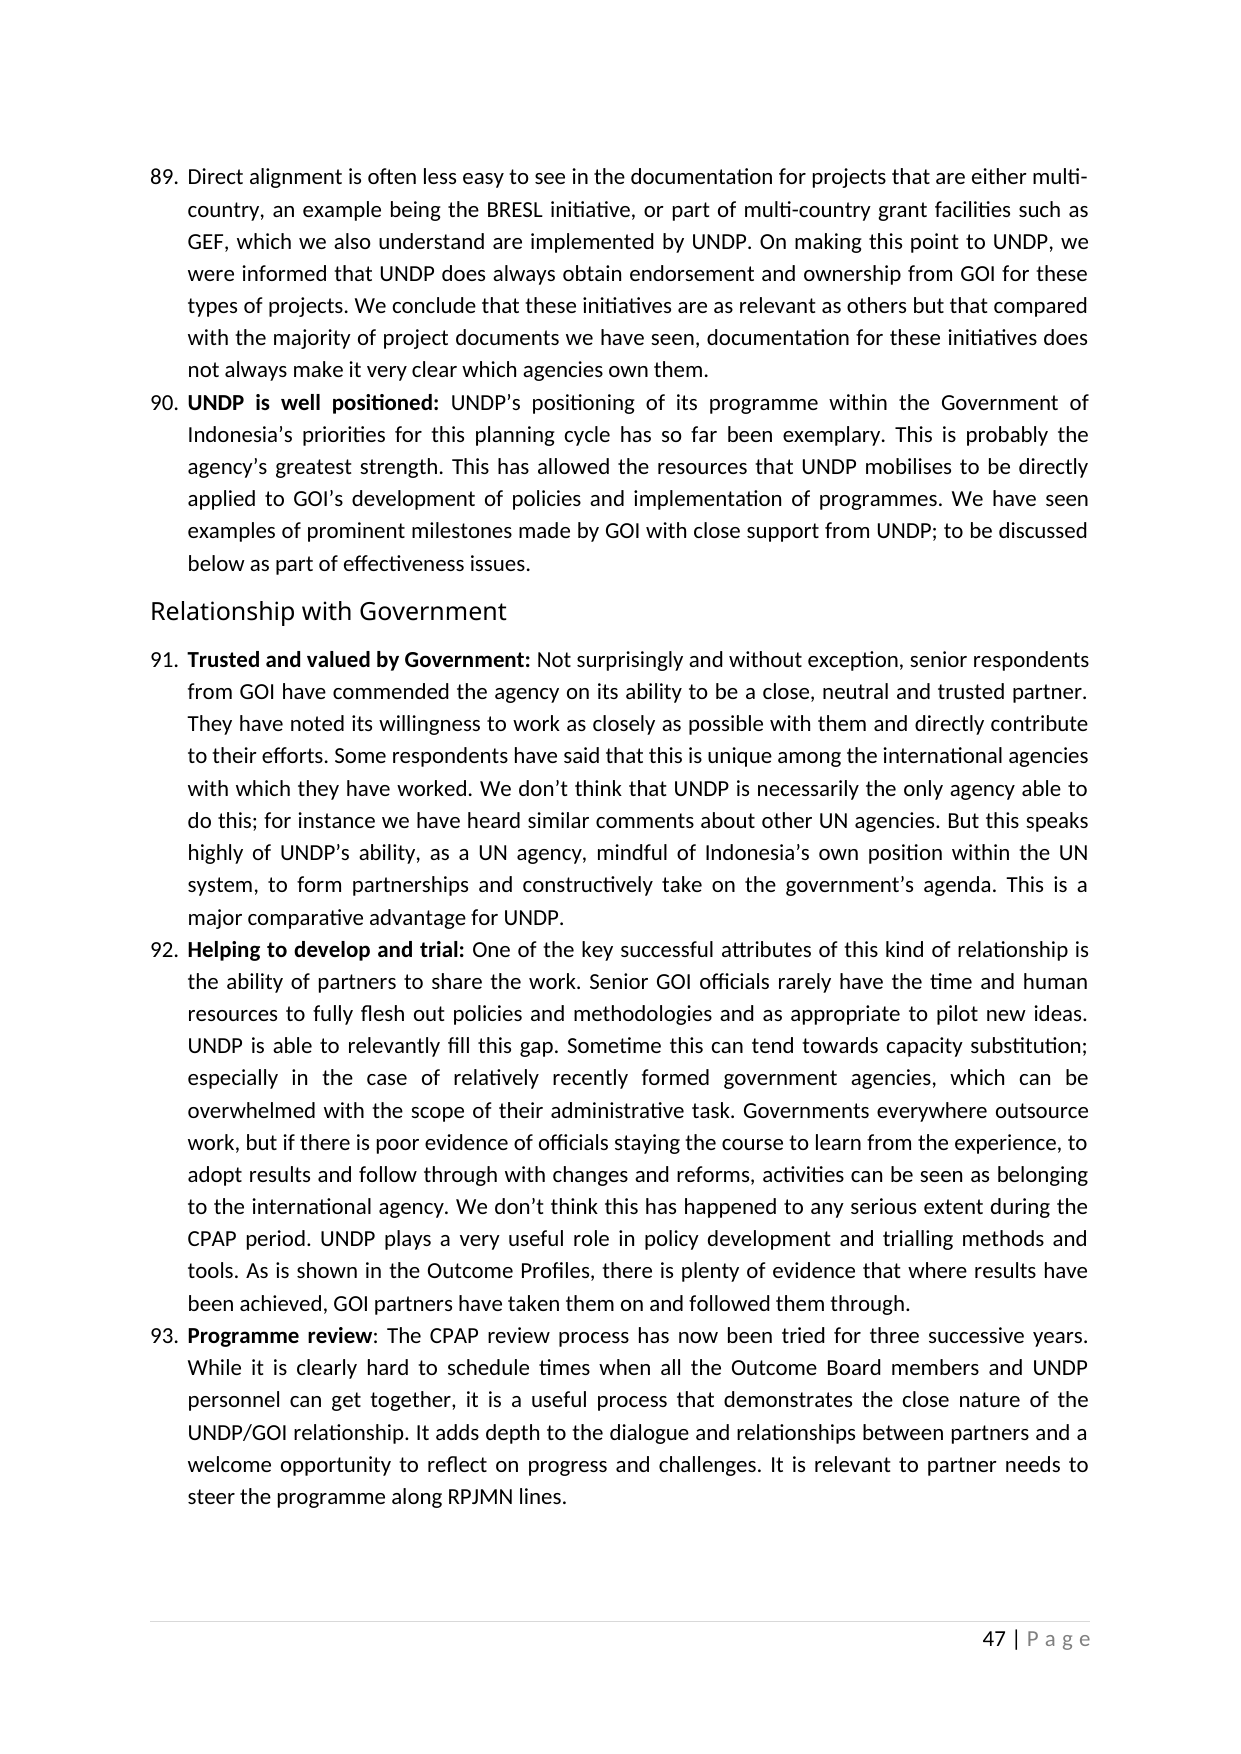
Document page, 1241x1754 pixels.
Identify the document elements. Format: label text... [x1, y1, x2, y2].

text Programme review: The CPAP review process has now been tried for three successive years. While it is clearly hard to schedule times when all the Outcome Board members and UNDP personnel can get together, it is a useful process that demonstrates the close nature of the UNDP/GOI relationship. It adds depth to the dialogue and relationships between partners and a welcome opportunity to reflect on progress and challenges. It is relevant to partner needs to steer the programme along RPJMN lines. [150, 1321, 1090, 1510]
text Helping to develop and trial: One of the key successful attributes of this kind of relationship is the ability of partners to share the work. Senior GOI officials rarely have the time and human resources to fully flesh out policies and methodologies and as appropriate to pilot new ideas. UNDP is able to relevantly fill this gap. Sometime this can tend towards capacity substitution; especially in the case of relatively recently formed government agencies, which can be overwhelmed with the scope of their administrative task. Governments everywhere outsource work, but if there is poor evidence of officials staying the course to learn from the experience, to adopt results and follow through with changes and reforms, activities can be seen as belonging to the international agency. We don’t think this has happened to any serious extent during the CPAP period. UNDP plays a very useful role in policy development and trialling methods and tools. As is shown in the Outcome Profiles, there is plenty of evidence that where results have been achieved, GOI partners have taken them on and followed them through. [150, 935, 1090, 1317]
text Direct alignment is often less easy to see in the documentation for projects that are either multi-country, an example being the BRESL initiative, or part of multi-country grant facilities such as GEF, which we also understand are implemented by UNDP. On making this point to UNDP, we were informed that UNDP does always obtain endorsement and ownership from GOI for these types of projects. We conclude that these initiatives are as relevant as others but that compared with the majority of project documents we have seen, documentation for these initiatives does not always make it very clear which agencies own them. [150, 162, 1090, 384]
text UNDP is well positioned: UNDP’s positioning of its programme within the Government of Indonesia’s priorities for this planning cycle has so far been exemplary. This is probably the agency’s greatest strength. This has allowed the resources that UNDP mobilises to be directly applied to GOI’s development of policies and implementation of programmes. We have seen examples of prominent milestones made by GOI with close support from UNDP; to be discussed below as part of effectiveness issues. [150, 388, 1090, 577]
subtitle Relationship with Government [150, 593, 1090, 627]
text Trusted and valued by Government: Not surprisingly and without exception, senior respondents from GOI have commended the agency on its ability to be a close, neutral and trusted partner. They have noted its willingness to work as closely as possible with them and directly contribute to their efforts. Some respondents have said that this is unique among the international agencies with which they have worked. We don’t think that UNDP is necessarily the only agency able to do this; for instance we have heard similar comments about other UN agencies. But this speaks highly of UNDP’s ability, as a UN agency, mindful of Indonesia’s own position within the UN system, to form partnerships and constructively take on the government’s agenda. This is a major comparative advantage for UNDP. [150, 645, 1090, 931]
